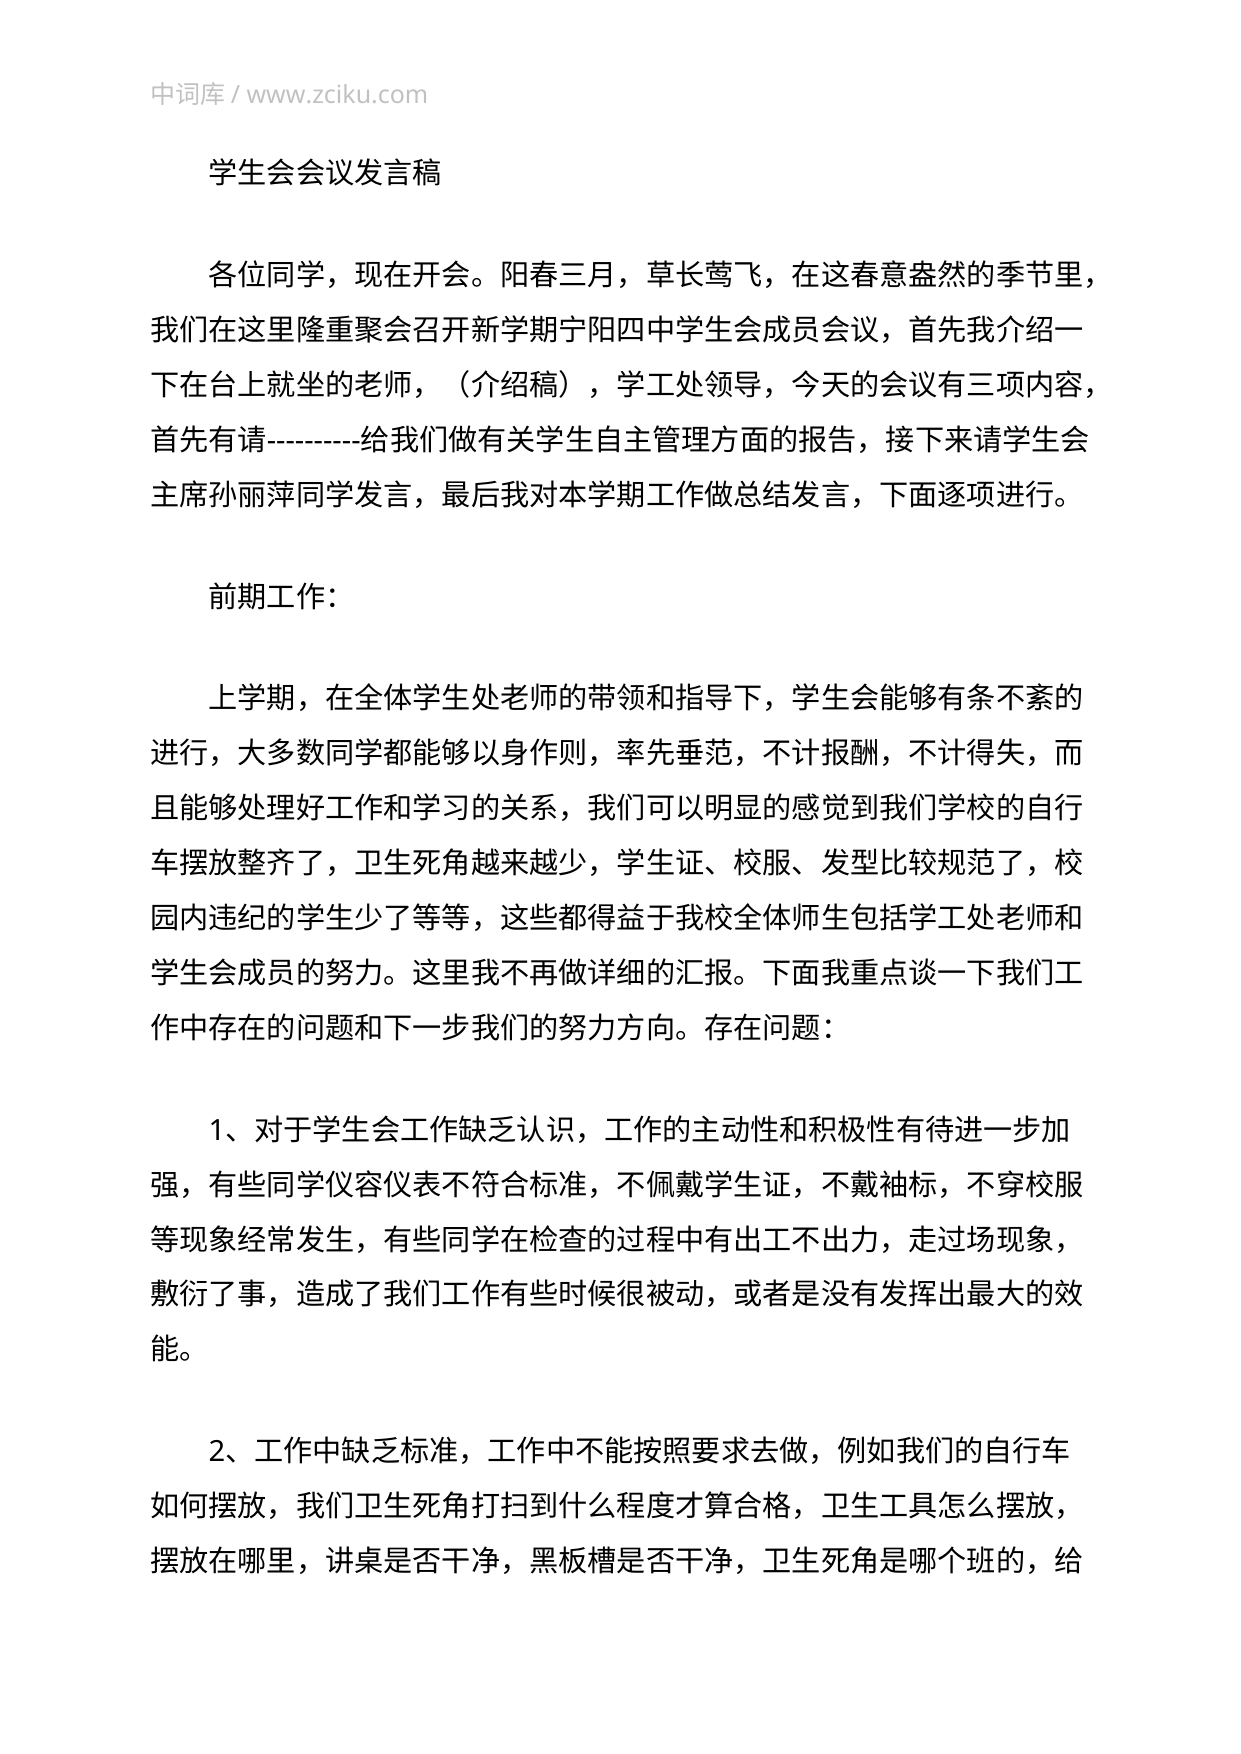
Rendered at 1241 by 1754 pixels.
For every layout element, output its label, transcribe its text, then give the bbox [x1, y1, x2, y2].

text 1、对于学生会工作缺乏认识，工作的主动性和积极性有待进一步加强，有些同学仪容仪表不符合标准，不佩戴学生证，不戴袖标，不穿校服等现象经常发生，有些同学在检查的过程中有出工不出力，走过场现象，敷衍了事，造成了我们工作有些时候很被动，或者是没有发挥出最大的效能。 [150, 1106, 1090, 1368]
text 学生会会议发言稿 [150, 150, 1090, 192]
text 上学期，在全体学生处老师的带领和指导下，学生会能够有条不紊的进行，大多数同学都能够以身作则，率先垂范，不计报酬，不计得失，而且能够处理好工作和学习的关系，我们可以明显的感觉到我们学校的自行车摆放整齐了，卫生死角越来越少，学生证、校服、发型比较规范了，校园内违纪的学生少了等等，这些都得益于我校全体师生包括学工处老师和学生会成员的努力。这里我不再做详细的汇报。下面我重点谈一下我们工作中存在的问题和下一步我们的努力方向。存在问题： [150, 675, 1090, 1047]
text 前期工作： [150, 573, 1090, 616]
text 各位同学，现在开会。阳春三月，草长莺飞，在这春意盎然的季节里，我们在这里隆重聚会召开新学期宁阳四中学生会成员会议，首先我介绍一下在台上就坐的老师，（介绍稿），学工处领导，今天的会议有三项内容，首先有请----------给我们做有关学生自主管理方面的报告，接下来请学生会主席孙丽萍同学发言，最后我对本学期工作做总结发言，下面逐项进行。 [150, 252, 1090, 514]
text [150, 1428, 1090, 1580]
